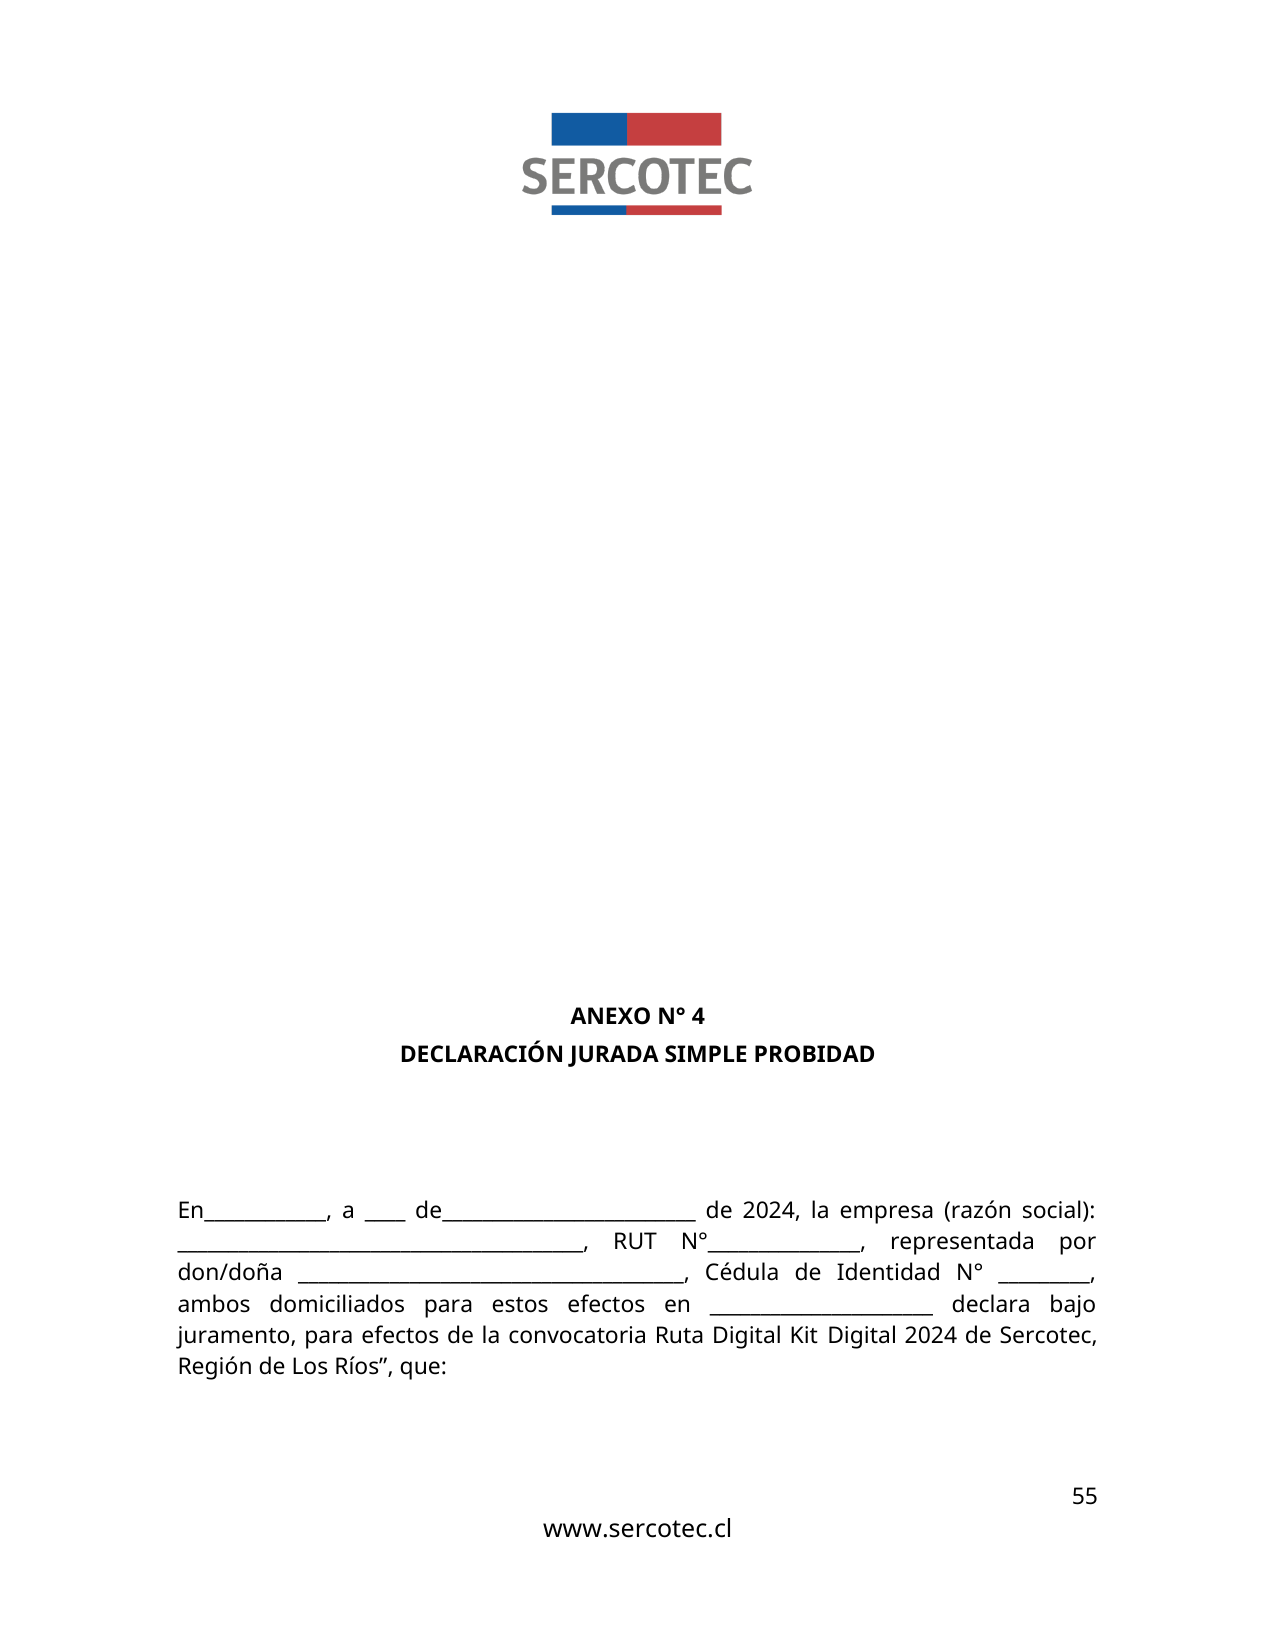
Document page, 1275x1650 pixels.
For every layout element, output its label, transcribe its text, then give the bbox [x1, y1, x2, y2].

picture [512, 105, 763, 225]
text En____________, a ____ de_________________________ de 2024, la empresa (razón social): ________________________________________, RUT N°_______________, representada por don/doña ______________________________________, Cédula de Identidad N° _________, ambos domiciliados para estos efectos en ______________________ declara bajo juramento, para efectos de la convocatoria Ruta Digital Kit Digital 2024 de Sercotec, Región de Los Ríos”, que: [177, 1194, 1098, 1381]
subtitle ANEXO N° 4 [177, 1000, 1098, 1031]
text DECLARACIÓN JURADA SIMPLE PROBIDAD [177, 1037, 1098, 1069]
